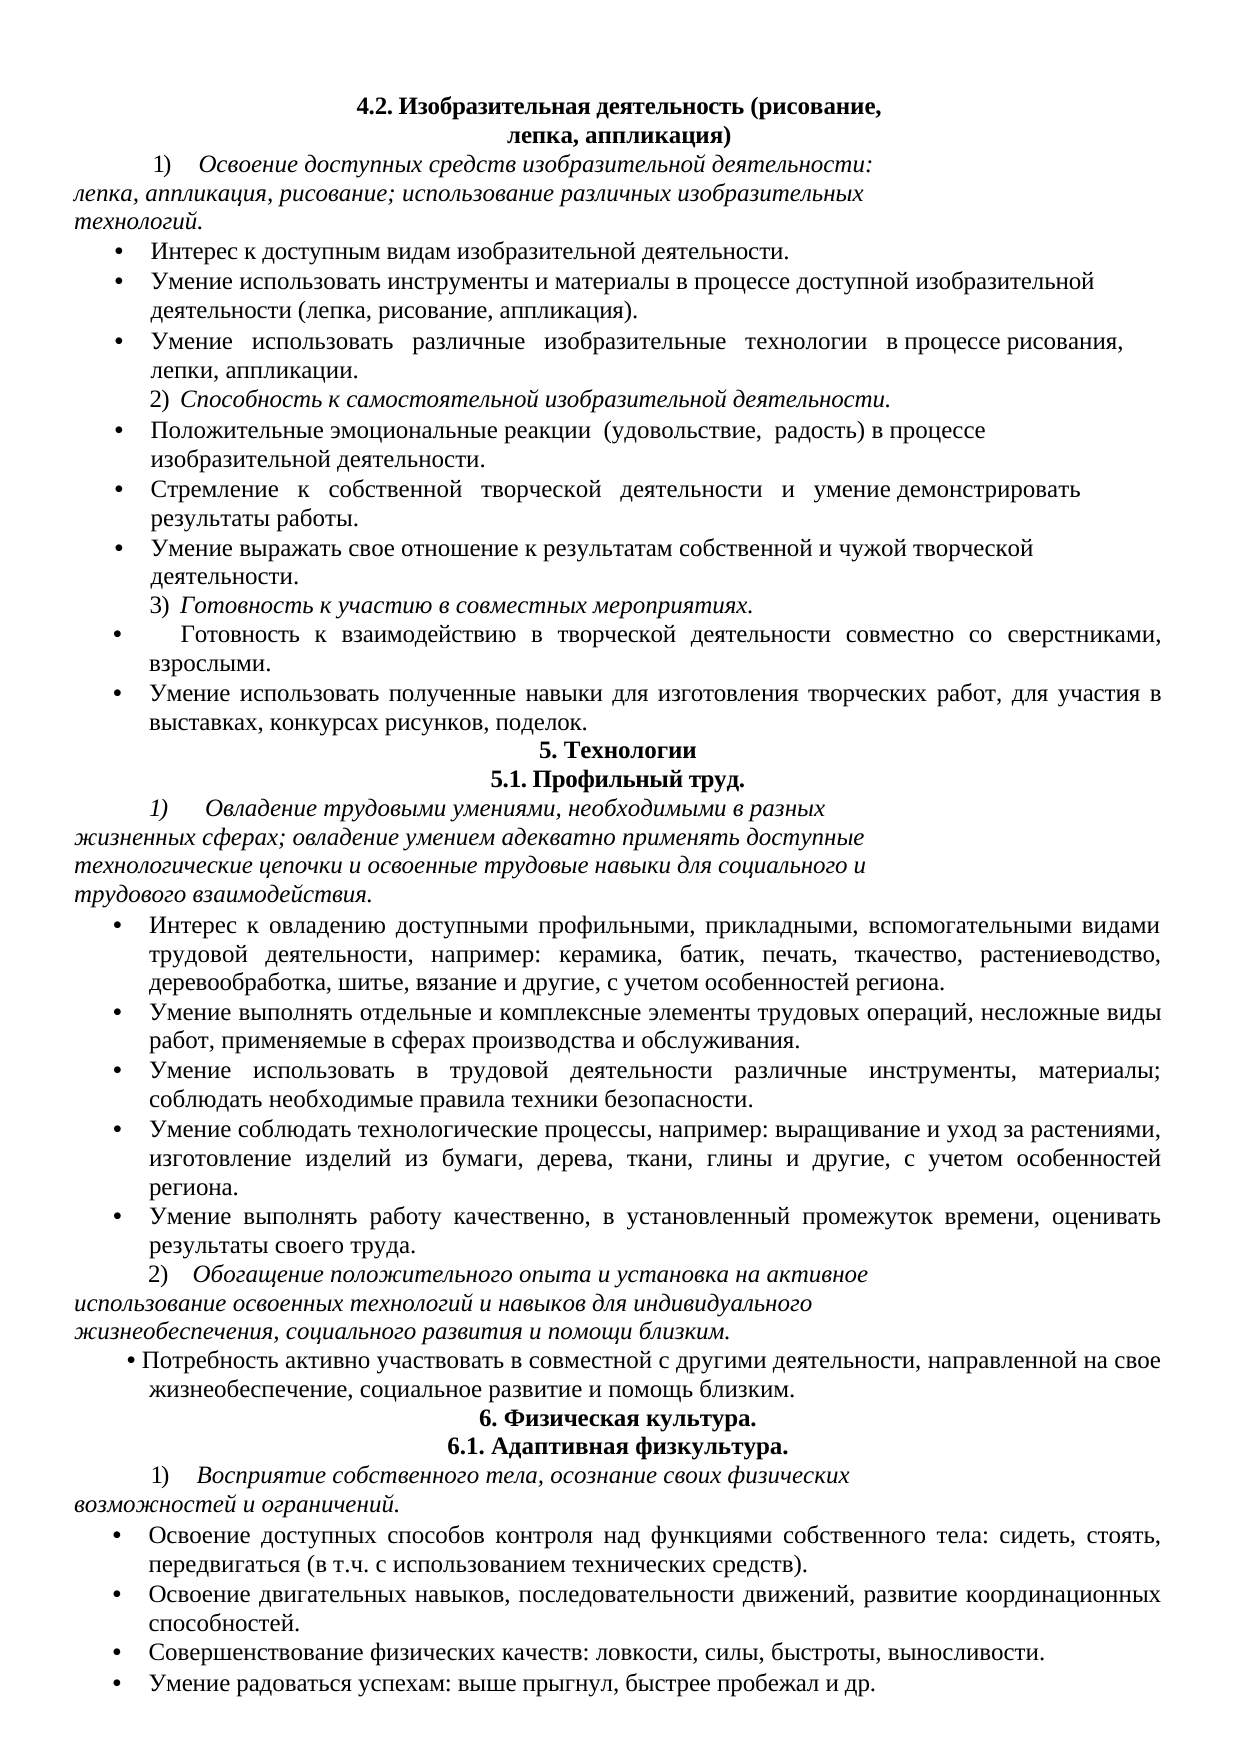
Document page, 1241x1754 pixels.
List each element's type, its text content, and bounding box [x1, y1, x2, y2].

list Умение выполнять отдельные и комплексные элементы трудовых операций, несложные виды работ, применяемые в сферах производства и обслуживания. [113, 997, 1163, 1054]
text 1) Восприятие собственного тела, осознание своих физических возможностей и ограничений. [74, 1460, 1162, 1518]
list Умение использовать полученные навыки для изготовления творческих работ, для участия в выставках, конкурсах рисунков, поделок. [113, 678, 1162, 735]
text 3) Готовность к участию в совместных мероприятиях. [149, 590, 1163, 619]
list Умение использовать инструменты и материалы в процессе доступной изобразительной деятельности (лепка, рисование, аппликация). [114, 266, 1163, 323]
list Готовность к взаимодействию в творческой деятельности совместно со сверстниками, взрослыми. [113, 619, 1161, 676]
list Умение использовать в трудовой деятельности различные инструменты, материалы; соблюдать необходимые правила техники безопасности. [113, 1055, 1161, 1113]
text 6.1. Адаптивная физкультура. [358, 1431, 877, 1460]
text 2) Способность к самостоятельной изобразительной деятельности. [149, 384, 1163, 413]
list Умение выражать свое отношение к результатам собственной и чужой творческой деятельности. [114, 533, 1163, 590]
list Стремление к собственной творческой деятельности и умение демонстрировать результаты работы. [114, 474, 1163, 532]
text 4.2. Изобразительная деятельность (рисование, лепка, аппликация) [331, 91, 907, 149]
list Умение выполнять работу качественно, в установленный промежуток времени, оценивать результаты своего труда. [113, 1201, 1162, 1259]
list Умение использовать различные изобразительные технологии в процессе рисования, лепки, аппликации. [114, 326, 1163, 383]
list Умение радоваться успехам: выше прыгнул, быстрее пробежал и др. [112, 1668, 1163, 1697]
text 6. Физическая культура. [358, 1403, 877, 1431]
text 5. Технологии [410, 735, 825, 764]
list Положительные эмоциональные реакции (удовольствие, радость) в процессе изобразительной деятельности. [114, 415, 1163, 473]
list Интерес к доступным видам изобразительной деятельности. [114, 236, 1163, 264]
list Умение соблюдать технологические процессы, например: выращивание и уход за растениями, изготовление изделий из бумаги, дерева, ткани, глины и другие, с учетом особенностей региона. [113, 1114, 1161, 1200]
text 1) Освоение доступных средств изобразительной деятельности: лепка, аппликация, рисование; использование различных изобразительных технологий. [74, 149, 1163, 235]
list Интерес к овладению доступными профильными, прикладными, вспомогательными видами трудовой деятельности, например: керамика, батик, печать, ткачество, растениеводство, деревообработка, шитье, вязание и другие, с учетом особенностей региона. [113, 910, 1161, 996]
text • Потребность активно участвовать в совместной с другими деятельности, направленной на свое жизнеобеспечение, социальное развитие и помощь близким. [112, 1345, 1162, 1403]
list Совершенствование физических качеств: ловкости, силы, быстроты, выносливости. [112, 1637, 1161, 1666]
list Освоение доступных способов контроля над функциями собственного тела: сидеть, стоять, передвигаться (в т.ч. с использованием технических средств). [112, 1520, 1162, 1578]
text 1) Овладение трудовыми умениями, необходимыми в разных жизненных сферах; овладение умением адекватно применять доступные технологические цепочки и освоенные трудовые навыки для социального и трудового взаимодействия. [74, 793, 1162, 908]
text 2) Обогащение положительного опыта и установка на активное использование освоенных технологий и навыков для индивидуального жизнеобеспечения, социального развития и помощи близким. [74, 1259, 1162, 1345]
text 5.1. Профильный труд. [410, 764, 825, 793]
list Освоение двигательных навыков, последовательности движений, развитие координационных способностей. [112, 1579, 1162, 1637]
